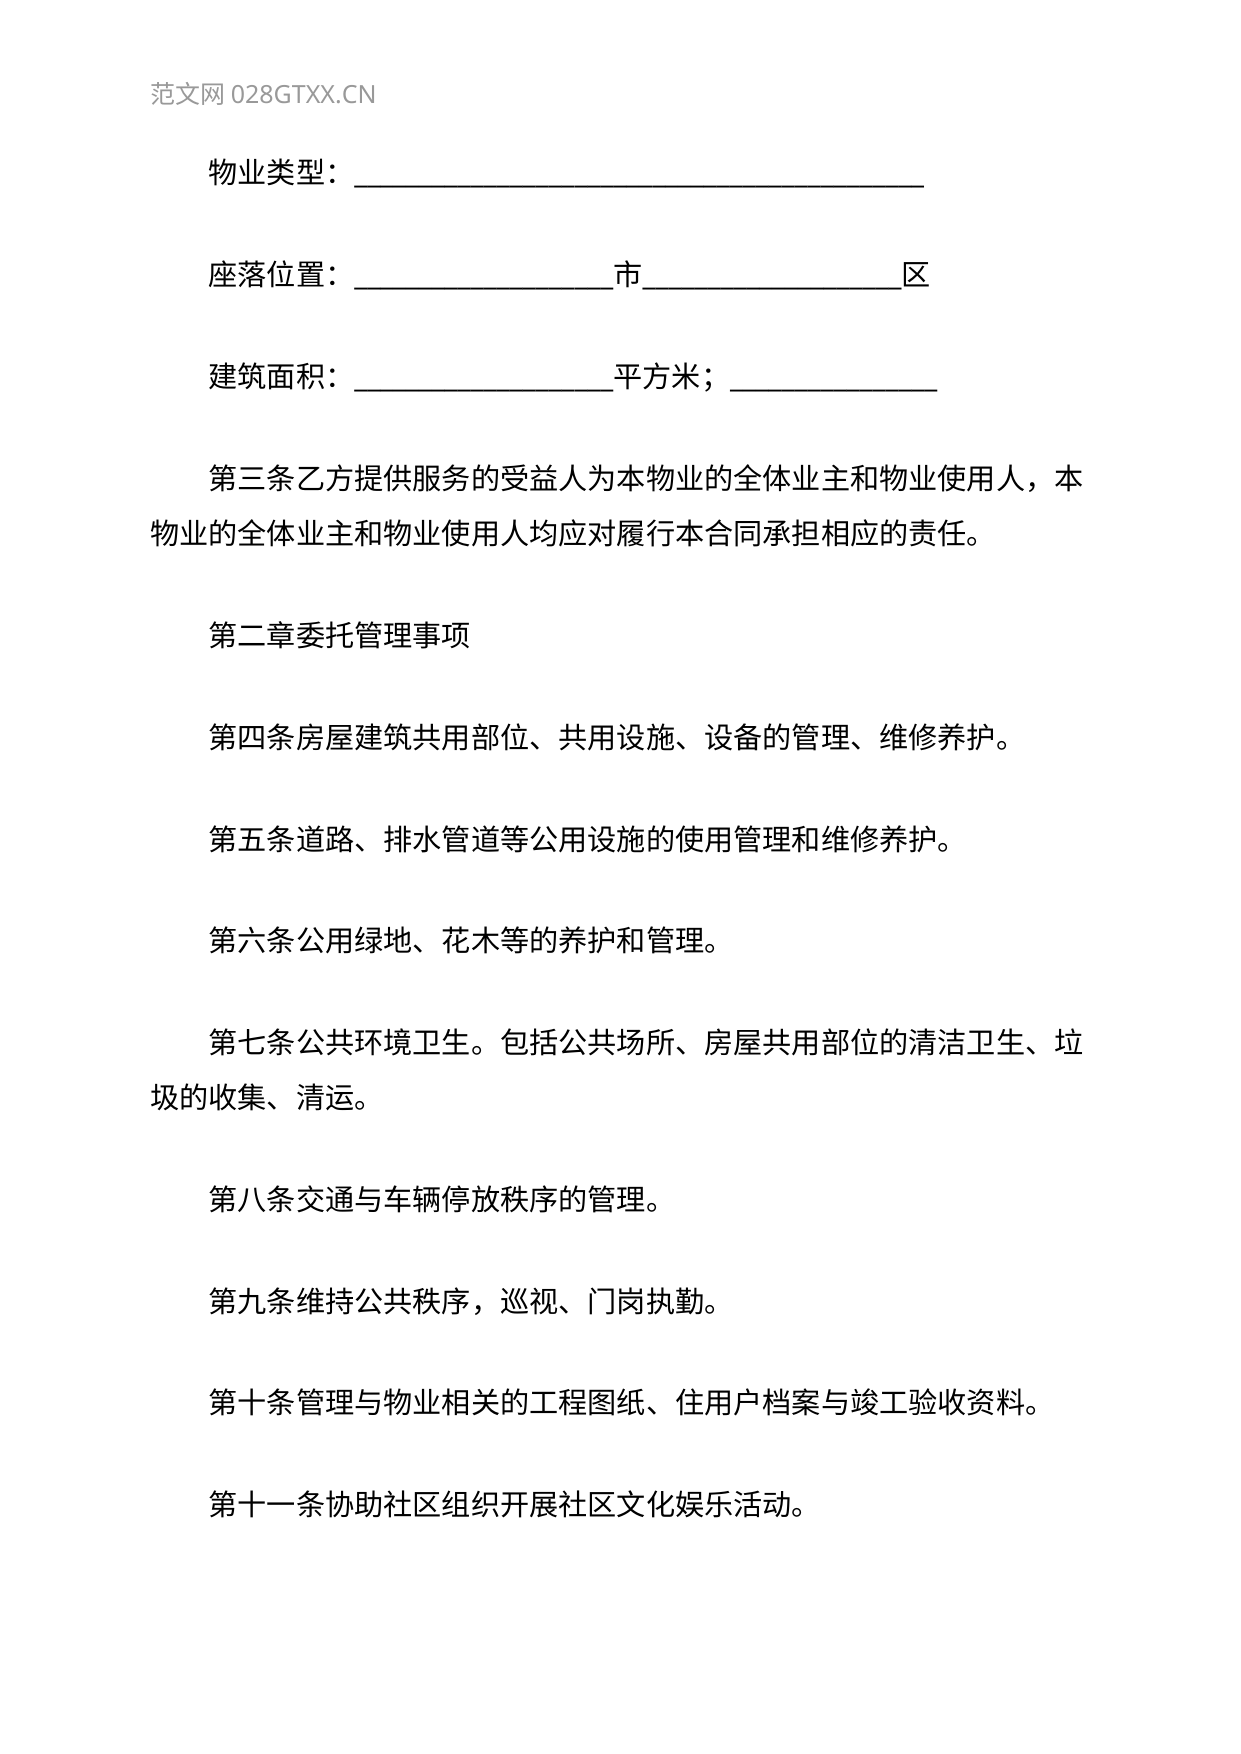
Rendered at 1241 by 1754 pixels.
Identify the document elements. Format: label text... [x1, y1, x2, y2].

text 第八条交通与车辆停放秩序的管理。 [150, 1176, 1090, 1219]
text 座落位置：____________________市____________________区 [150, 252, 1090, 294]
text 第十条管理与物业相关的工程图纸、住用户档案与竣工验收资料。 [150, 1380, 1090, 1422]
text 第四条房屋建筑共用部位、共用设施、设备的管理、维修养护。 [150, 714, 1090, 757]
text 建筑面积：____________________平方米；________________ [150, 354, 1090, 396]
text 第九条维持公共秩序，巡视、门岗执勤。 [150, 1278, 1090, 1320]
text 第七条公共环境卫生。包括公共场所、房屋共用部位的清洁卫生、垃圾的收集、清运。 [150, 1020, 1090, 1117]
text 第二章委托管理事项 [150, 613, 1090, 655]
text 第十一条协助社区组织开展社区文化娱乐活动。 [150, 1482, 1090, 1524]
text 物业类型：____________________________________________ [150, 150, 1090, 192]
text 第五条道路、排水管道等公用设施的使用管理和维修养护。 [150, 816, 1090, 858]
text 第六条公用绿地、花木等的养护和管理。 [150, 918, 1090, 960]
text 第三条乙方提供服务的受益人为本物业的全体业主和物业使用人，本物业的全体业主和物业使用人均应对履行本合同承担相应的责任。 [150, 456, 1090, 553]
